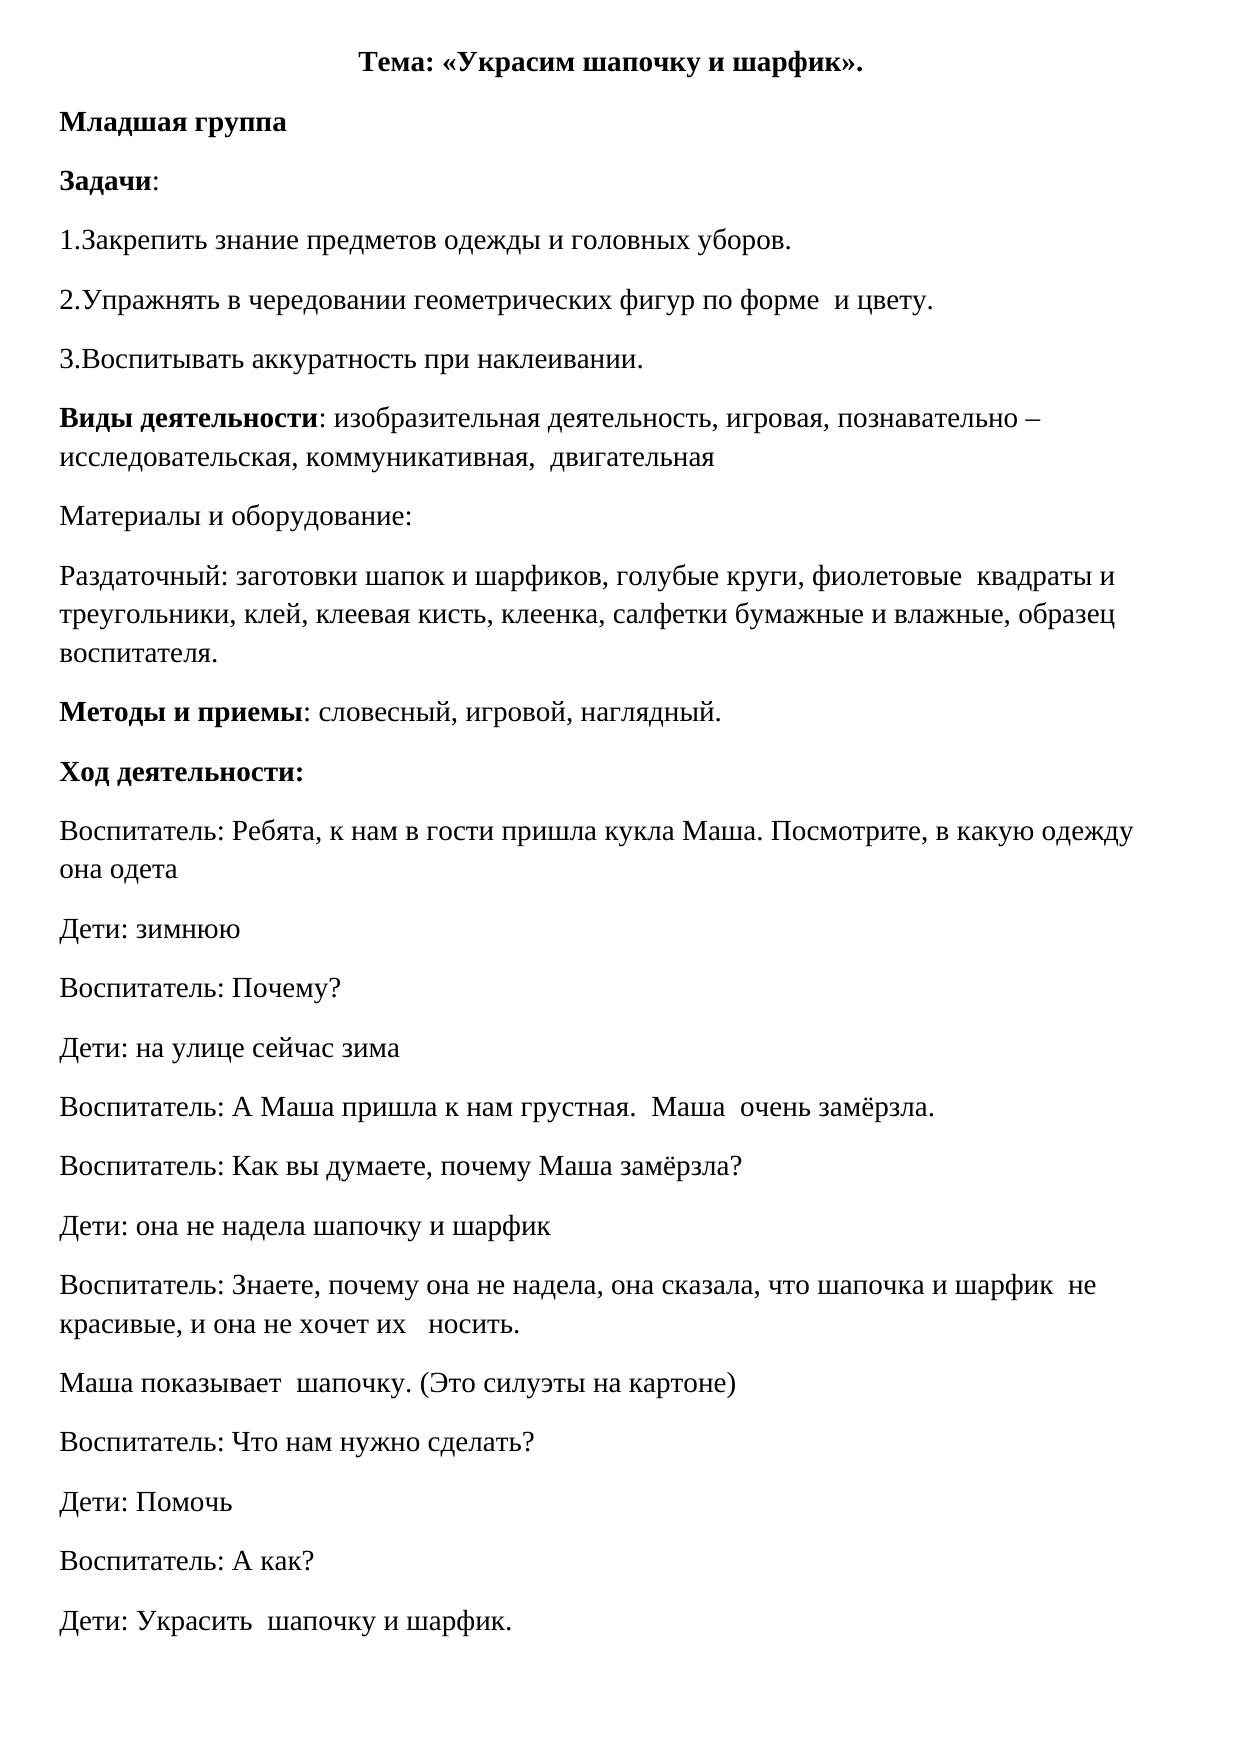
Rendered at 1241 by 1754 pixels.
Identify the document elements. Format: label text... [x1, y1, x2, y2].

text Воспитатель: Почему? [59, 970, 1152, 1004]
text Дети: Помочь [59, 1484, 1152, 1517]
text Ход деятельности: [59, 754, 1152, 787]
text Материалы и оборудование: [59, 498, 1152, 532]
text Воспитатель: Что нам нужно сделать? [59, 1424, 1152, 1458]
text 2.Упражнять в чередовании геометрических фигур по форме и цвету. [59, 282, 1152, 315]
text Задачи: [59, 163, 1152, 197]
text Воспитатель: Ребята, к нам в гости пришла кукла Маша. Посмотрите, в какую одежду она одета [59, 813, 1152, 885]
text Раздаточный: заготовки шапок и шарфиков, голубые круги, фиолетовые квадраты и треугольники, клей, клеевая кисть, клеенка, салфетки бумажные и влажные, образец воспитателя. [59, 558, 1152, 668]
text Дети: она не надела шапочку и шарфик [59, 1208, 1152, 1241]
text Дети: Украсить шапочку и шарфик. [59, 1603, 1152, 1636]
text Дети: зимнюю [59, 911, 1152, 944]
text Дети: на улице сейчас зима [59, 1030, 1152, 1063]
text Воспитатель: А как? [59, 1543, 1152, 1577]
text 1.Закрепить знание предметов одежды и головных уборов. [59, 222, 1152, 256]
text 3.Воспитывать аккуратность при наклеивании. [59, 341, 1152, 375]
text Воспитатель: Как вы думаете, почему Маша замёрзла? [59, 1148, 1152, 1182]
text Воспитатель: А Маша пришла к нам грустная. Маша очень замёрзла. [59, 1089, 1152, 1123]
text Воспитатель: Знаете, почему она не надела, она сказала, что шапочка и шарфик не красивые, и она не хочет их носить. [59, 1267, 1152, 1339]
text Младшая группа [59, 104, 1152, 137]
text Методы и приемы: словесный, игровой, наглядный. [59, 694, 1152, 728]
text Виды деятельности: изобразительная деятельность, игровая, познавательно – исследовательская, коммуникативная, двигательная [59, 401, 1152, 473]
text Маша показывает шапочку. (Это силуэты на картоне) [59, 1365, 1152, 1399]
text Тема: «Украсим шапочку и шарфик». [59, 44, 1152, 78]
